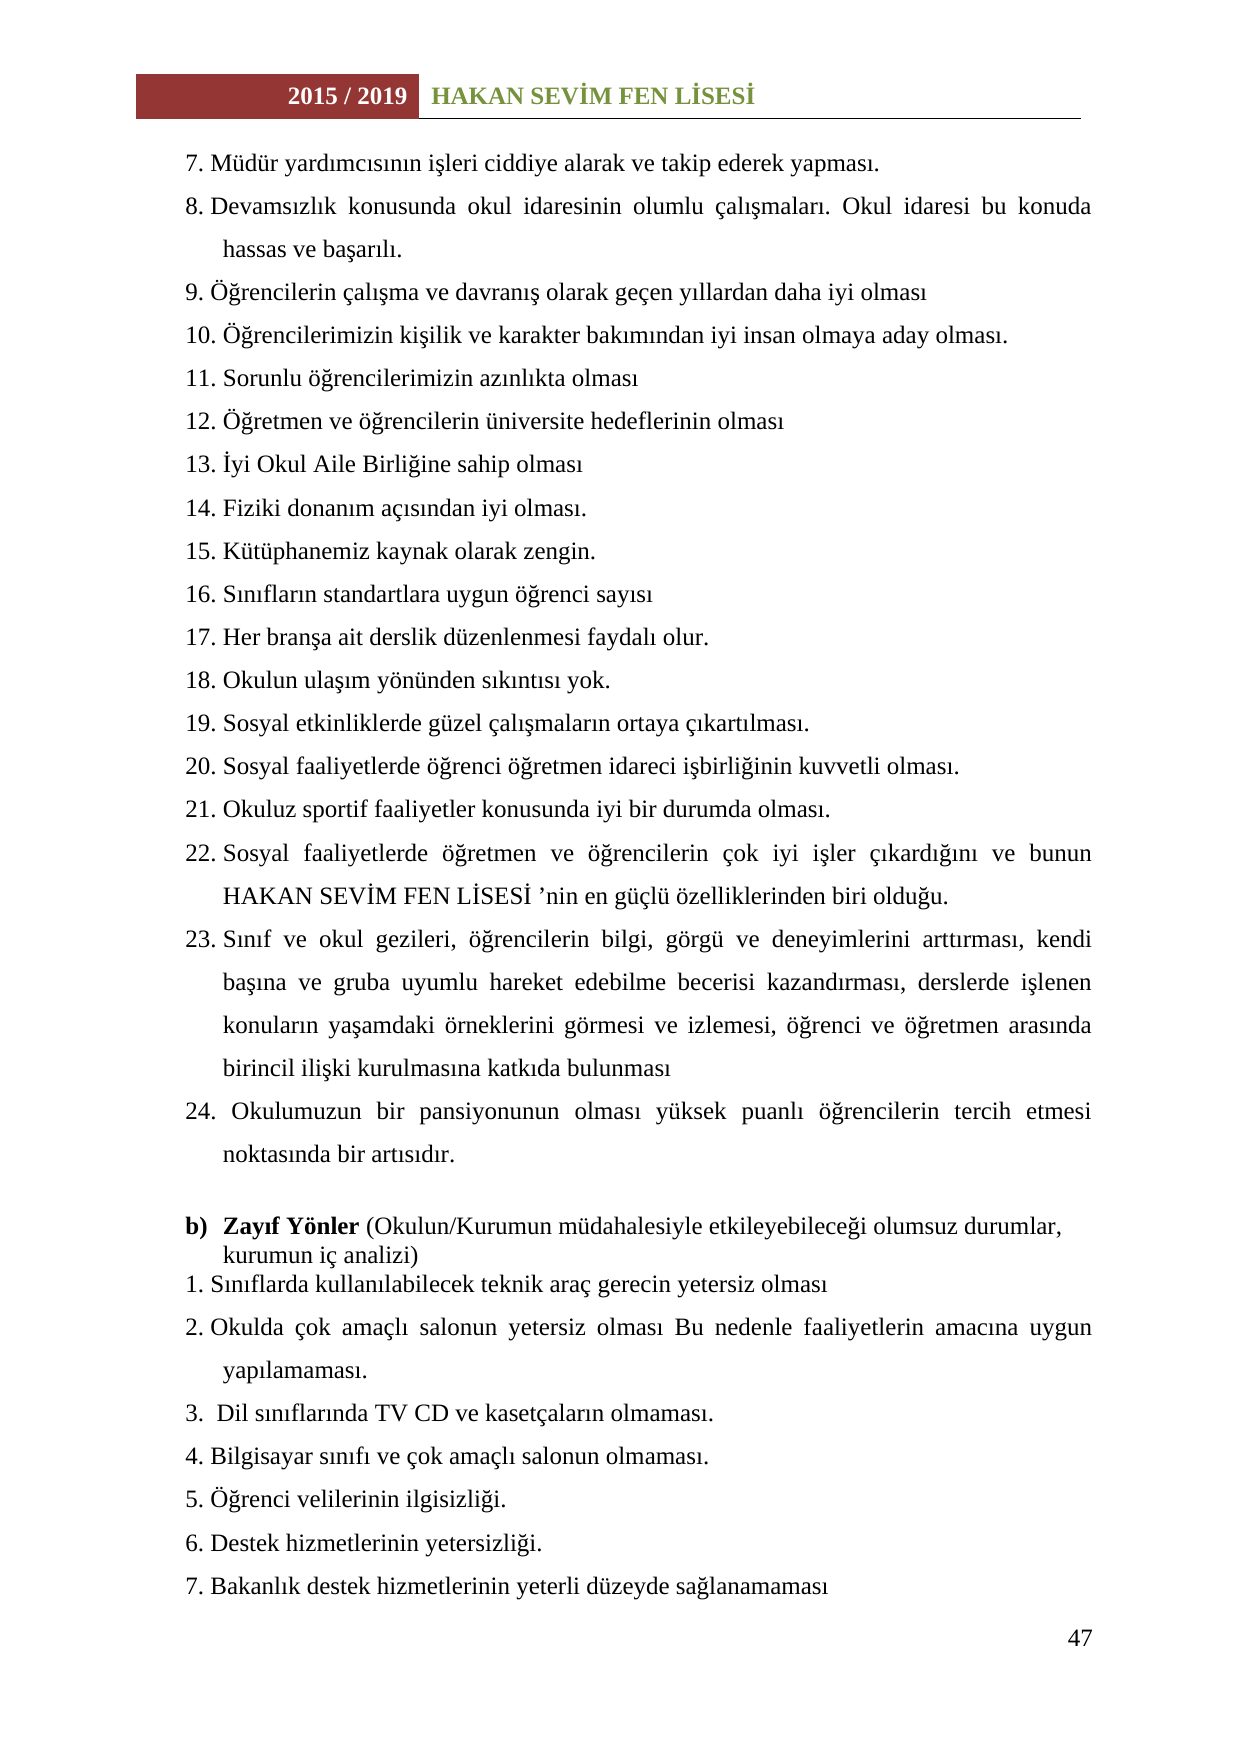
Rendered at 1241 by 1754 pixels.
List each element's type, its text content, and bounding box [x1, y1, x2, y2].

text 23. Sınıf ve okul gezileri, öğrencilerin bilgi, görgü ve deneyimlerini arttırması, kendi başına ve gruba uyumlu hareket edebilme becerisi kazandırması, derslerde işlenen konuların yaşamdaki örneklerini görmesi ve izlemesi, öğrenci ve öğretmen arasında birincil ilişki kurulmasına katkıda bulunması [185, 924, 1092, 1082]
text 3. Dil sınıflarında TV CD ve kasetçaların olmaması. [185, 1398, 1092, 1427]
text 9. Öğrencilerin çalışma ve davranış olarak geçen yıllardan daha iyi olması [185, 277, 1092, 306]
text 5. Öğrenci velilerinin ilgisizliği. [185, 1484, 1092, 1513]
text 19. Sosyal etkinliklerde güzel çalışmaların ortaya çıkartılması. [185, 708, 1092, 737]
text 24. Okulumuzun bir pansiyonunun olması yüksek puanlı öğrencilerin tercih etmesi noktasında bir artısıdır. [185, 1096, 1092, 1168]
text 13. İyi Okul Aile Birliğine sahip olması [185, 449, 1092, 478]
text 7. Müdür yardımcısının işleri ciddiye alarak ve takip ederek yapması. [185, 148, 1092, 176]
text 17. Her branşa ait derslik düzenlenmesi faydalı olur. [185, 622, 1092, 651]
text 11. Sorunlu öğrencilerimizin azınlıkta olması [185, 363, 1092, 392]
text 7. Bakanlık destek hizmetlerinin yeterli düzeyde sağlanamaması [185, 1571, 1092, 1599]
text 20. Sosyal faaliyetlerde öğrenci öğretmen idareci işbirliğinin kuvvetli olması. [185, 751, 1092, 780]
text 6. Destek hizmetlerinin yetersizliği. [185, 1528, 1092, 1556]
text 16. Sınıfların standartlara uygun öğrenci sayısı [185, 579, 1092, 608]
text 15. Kütüphanemiz kaynak olarak zengin. [185, 536, 1092, 564]
list Zayıf Yönler (Okulun/Kurumun müdahalesiyle etkileyebileceği olumsuz durumlar, kurumun iç analizi) [185, 1211, 1092, 1269]
text 4. Bilgisayar sınıfı ve çok amaçlı salonun olmaması. [185, 1441, 1092, 1470]
text 10. Öğrencilerimizin kişilik ve karakter bakımından iyi insan olmaya aday olması. [185, 320, 1092, 349]
text 22. Sosyal faaliyetlerde öğretmen ve öğrencilerin çok iyi işler çıkardığını ve bunun HAKAN SEVİM FEN LİSESİ ’nin en güçlü özelliklerinden biri olduğu. [185, 838, 1092, 909]
text 12. Öğretmen ve öğrencilerin üniversite hedeflerinin olması [185, 406, 1092, 435]
text 2. Okulda çok amaçlı salonun yetersiz olması Bu nedenle faaliyetlerin amacına uygun yapılamaması. [185, 1312, 1092, 1384]
text 21. Okuluz sportif faaliyetler konusunda iyi bir durumda olması. [185, 794, 1092, 823]
text 14. Fiziki donanım açısından iyi olması. [185, 493, 1092, 521]
text 8. Devamsızlık konusunda okul idaresinin olumlu çalışmaları. Okul idaresi bu konuda hassas ve başarılı. [185, 191, 1092, 263]
text 18. Okulun ulaşım yönünden sıkıntısı yok. [148, 665, 1092, 694]
text 1. Sınıflarda kullanılabilecek teknik araç gerecin yetersiz olması [185, 1269, 1092, 1298]
